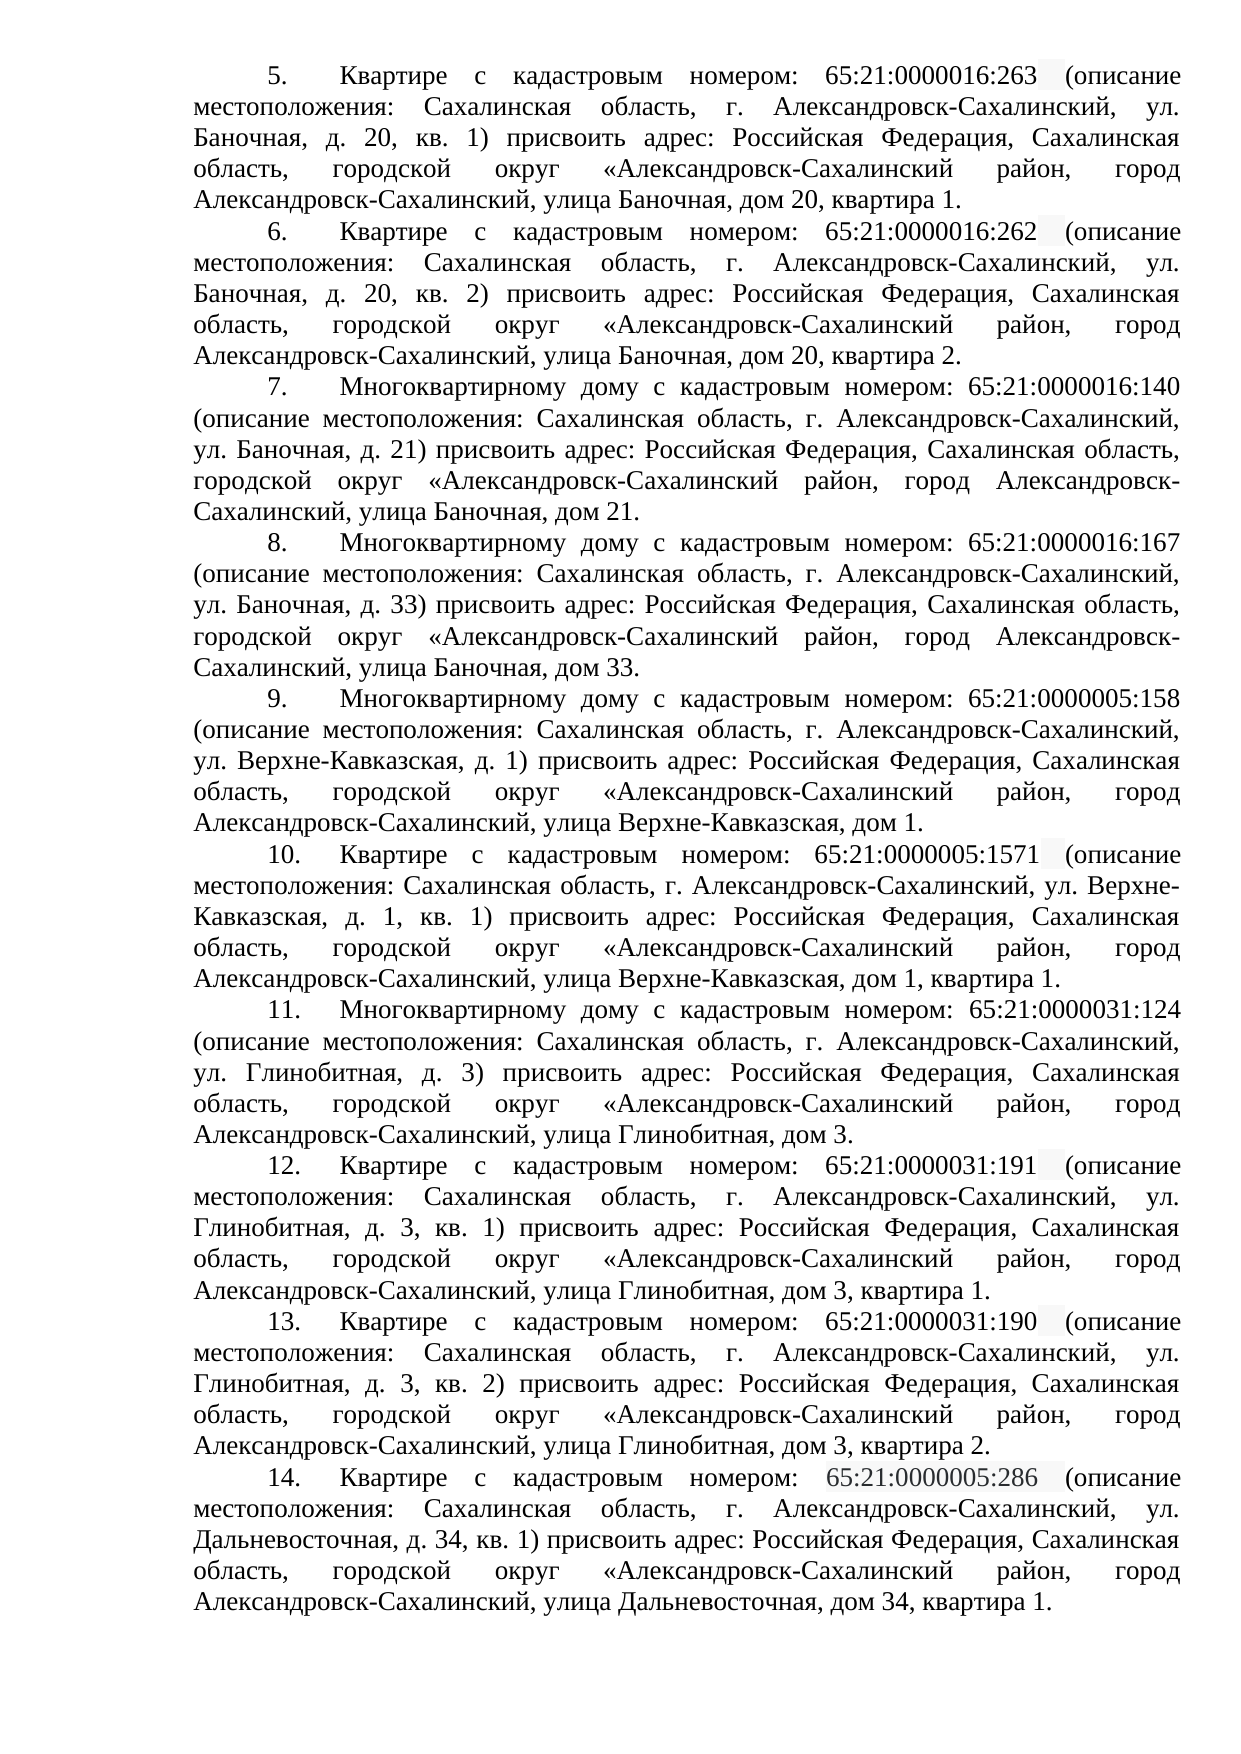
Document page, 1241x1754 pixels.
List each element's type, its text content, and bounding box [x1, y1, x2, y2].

list Многоквартирному дому с кадастровым номером: 65:21:0000031:124 (описание местоположения: Сахалинская область, г. Александровск-Сахалинский, ул. Глинобитная, д. 3) присвоить адрес: Российская Федерация, Сахалинская область, городской округ «Александровск-Сахалинский район, город Александровск-Сахалинский, улица Глинобитная, дом 3. [193, 993, 1181, 1149]
list Квартире с кадастровым номером: 65:21:0000031:191 (описание местоположения: Сахалинская область, г. Александровск-Сахалинский, ул. Глинобитная, д. 3, кв. 1) присвоить адрес: Российская Федерация, Сахалинская область, городской округ «Александровск-Сахалинский район, город Александровск-Сахалинский, улица Глинобитная, дом 3, квартира 1. [193, 1149, 1181, 1305]
list Многоквартирному дому с кадастровым номером: 65:21:0000016:140 (описание местоположения: Сахалинская область, г. Александровск-Сахалинский, ул. Баночная, д. 21) присвоить адрес: Российская Федерация, Сахалинская область, городской округ «Александровск-Сахалинский район, город Александровск-Сахалинский, улица Баночная, дом 21. [193, 371, 1181, 526]
list Квартире с кадастровым номером: 65:21:0000005:1571 (описание местоположения: Сахалинская область, г. Александровск-Сахалинский, ул. Верхне-Кавказская, д. 1, кв. 1) присвоить адрес: Российская Федерация, Сахалинская область, городской округ «Александровск-Сахалинский район, город Александровск-Сахалинский, улица Верхне-Кавказская, дом 1, квартира 1. [193, 838, 1181, 993]
list Квартире с кадастровым номером: 65:21:0000016:262 (описание местоположения: Сахалинская область, г. Александровск-Сахалинский, ул. Баночная, д. 20, кв. 2) присвоить адрес: Российская Федерация, Сахалинская область, городской округ «Александровск-Сахалинский район, город Александровск-Сахалинский, улица Баночная, дом 20, квартира 2. [193, 215, 1181, 371]
list Квартире с кадастровым номером: 65:21:0000031:190 (описание местоположения: Сахалинская область, г. Александровск-Сахалинский, ул. Глинобитная, д. 3, кв. 2) присвоить адрес: Российская Федерация, Сахалинская область, городской округ «Александровск-Сахалинский район, город Александровск-Сахалинский, улица Глинобитная, дом 3, квартира 2. [193, 1305, 1181, 1461]
list Многоквартирному дому с кадастровым номером: 65:21:0000005:158 (описание местоположения: Сахалинская область, г. Александровск-Сахалинский, ул. Верхне-Кавказская, д. 1) присвоить адрес: Российская Федерация, Сахалинская область, городской округ «Александровск-Сахалинский район, город Александровск-Сахалинский, улица Верхне-Кавказская, дом 1. [193, 682, 1181, 838]
list Многоквартирному дому с кадастровым номером: 65:21:0000016:167 (описание местоположения: Сахалинская область, г. Александровск-Сахалинский, ул. Баночная, д. 33) присвоить адрес: Российская Федерация, Сахалинская область, городской округ «Александровск-Сахалинский район, город Александровск-Сахалинский, улица Баночная, дом 33. [193, 526, 1181, 682]
list Квартире с кадастровым номером: 65:21:0000005:286 (описание местоположения: Сахалинская область, г. Александровск-Сахалинский, ул. Дальневосточная, д. 34, кв. 1) присвоить адрес: Российская Федерация, Сахалинская область, городской округ «Александровск-Сахалинский район, город Александровск-Сахалинский, улица Дальневосточная, дом 34, квартира 1. [193, 1461, 1181, 1616]
list Квартире с кадастровым номером: 65:21:0000016:263 (описание местоположения: Сахалинская область, г. Александровск-Сахалинский, ул. Баночная, д. 20, кв. 1) присвоить адрес: Российская Федерация, Сахалинская область, городской округ «Александровск-Сахалинский район, город Александровск-Сахалинский, улица Баночная, дом 20, квартира 1. [193, 59, 1181, 215]
